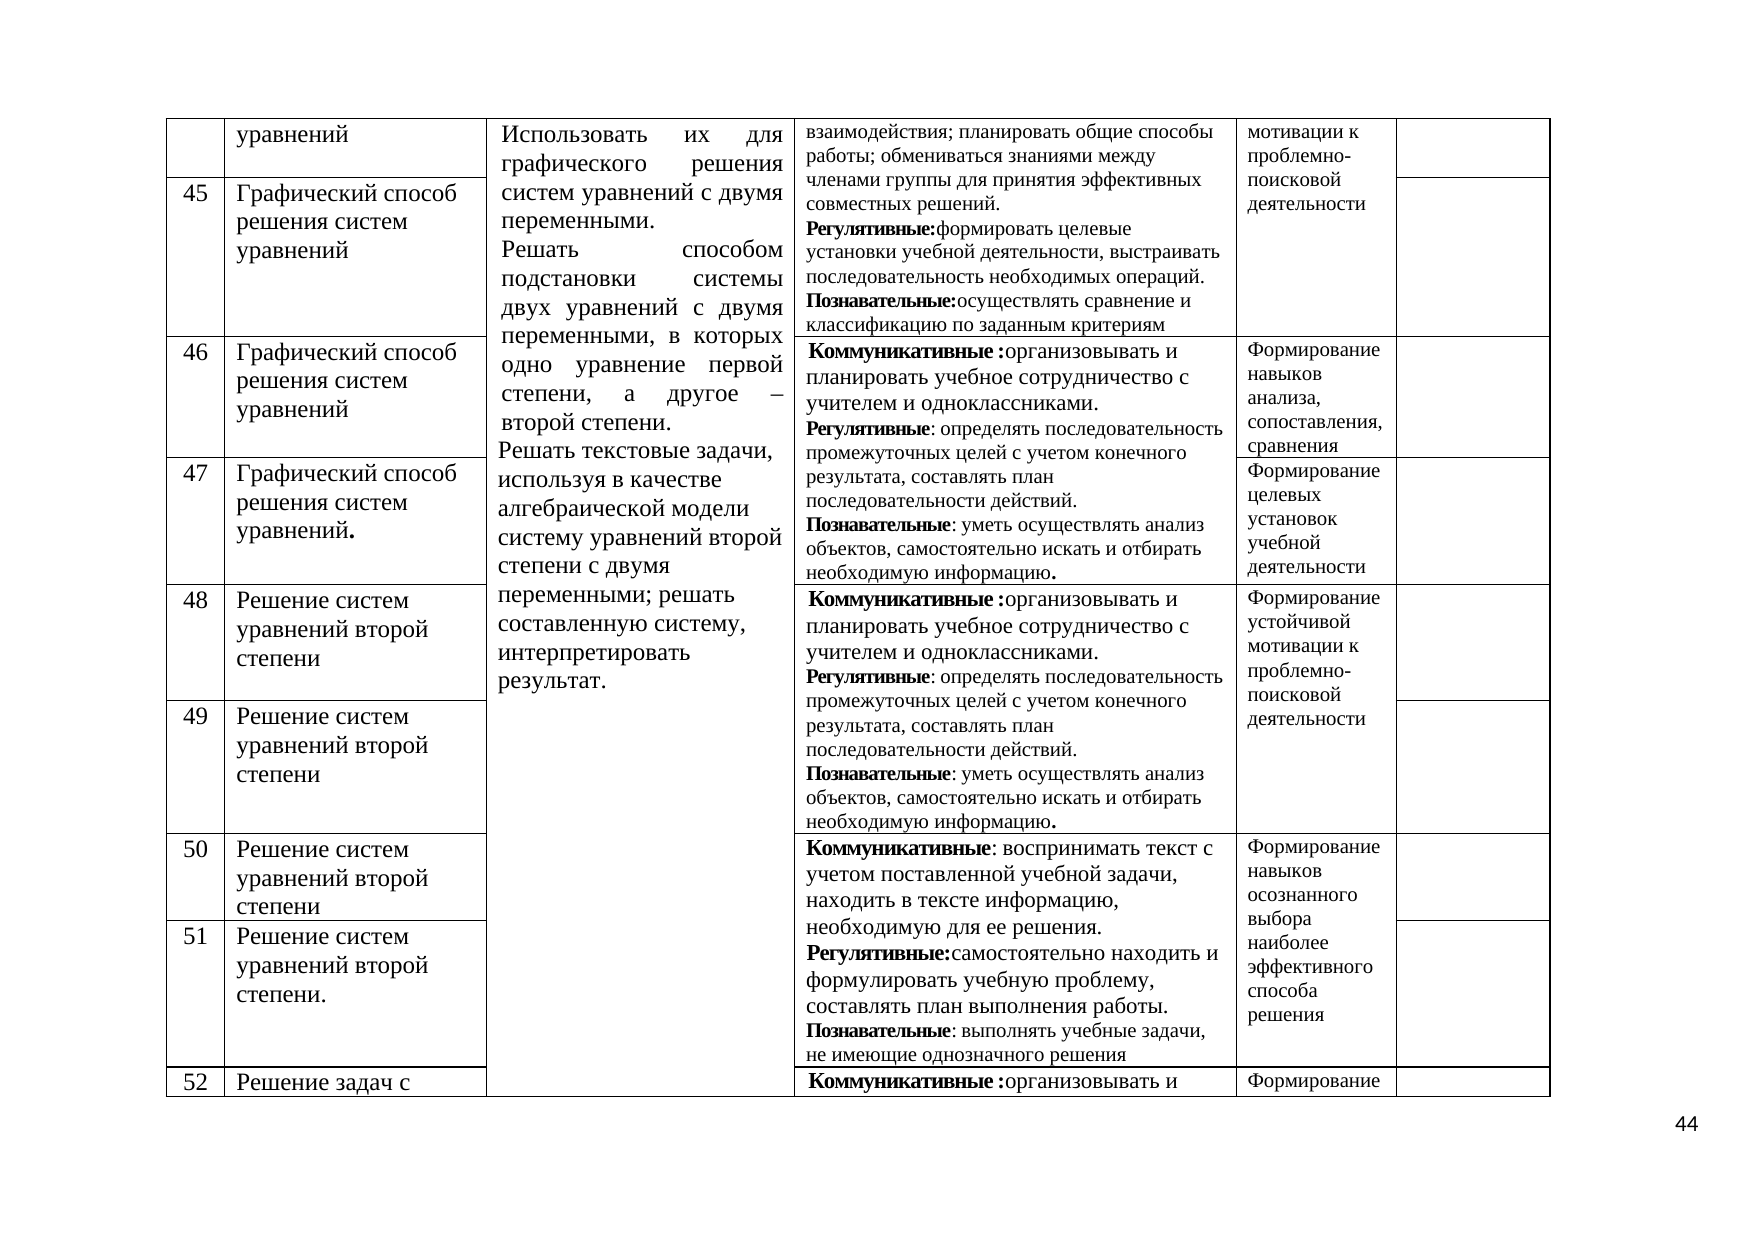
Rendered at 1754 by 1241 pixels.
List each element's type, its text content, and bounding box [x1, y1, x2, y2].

table_cell 51 [167, 921, 224, 1066]
table_cell [1397, 585, 1549, 700]
table_cell 48 [167, 585, 224, 700]
table_cell Формирование целевых установок учебной деятельности [1237, 458, 1396, 584]
table_cell Решение систем уравнений второй степени [225, 701, 486, 833]
table_cell Графический способ решения систем уравнений [225, 337, 486, 457]
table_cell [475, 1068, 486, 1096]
table_cell Формирование навыков анализа, сопоставления, сравнения [1237, 337, 1396, 457]
table_cell 46 [167, 337, 224, 457]
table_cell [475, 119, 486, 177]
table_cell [795, 119, 1236, 336]
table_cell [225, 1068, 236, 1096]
table_cell 52 [167, 1068, 224, 1096]
table_cell Графический способ решения систем уравнений [225, 178, 486, 336]
table_cell [1397, 458, 1549, 584]
table_cell 50 [167, 834, 224, 920]
table_cell 49 [167, 701, 224, 833]
table_cell Графический способ решения систем уравнений. [225, 458, 486, 584]
table_cell 47 [167, 458, 224, 584]
table_cell Коммуникативные: воспринимать текст с учетом поставленной учебной задачи, находить в тексте информацию, необходимую для ее решения. Регулятивные:самостоятельно находить и формулировать учебную проблему, составлять план выполнения работы. Познавательные: выполнять учебные задачи, не имеющие однозначного решения [795, 834, 1236, 1066]
table_cell 44 [167, 119, 224, 177]
table_cell [1397, 701, 1549, 833]
table_cell [1397, 1068, 1407, 1096]
table_cell [1539, 1068, 1549, 1096]
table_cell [795, 1068, 1236, 1096]
table_cell Формирование навыков осознанного выбора наиболее эффективного способа решения [1237, 834, 1396, 1066]
table_cell 45 [167, 178, 224, 336]
table_cell Формирование устойчивой мотивации к проблемно-поисковой деятельности [1237, 585, 1396, 833]
table_cell [1397, 119, 1549, 177]
table_cell [1397, 178, 1549, 336]
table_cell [1237, 1068, 1396, 1096]
table_cell [1397, 921, 1549, 1066]
table_cell [1397, 834, 1549, 920]
table_cell Решение систем уравнений второй степени. [225, 921, 486, 1066]
table_cell [1397, 337, 1549, 457]
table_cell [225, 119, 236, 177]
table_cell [1237, 119, 1396, 336]
